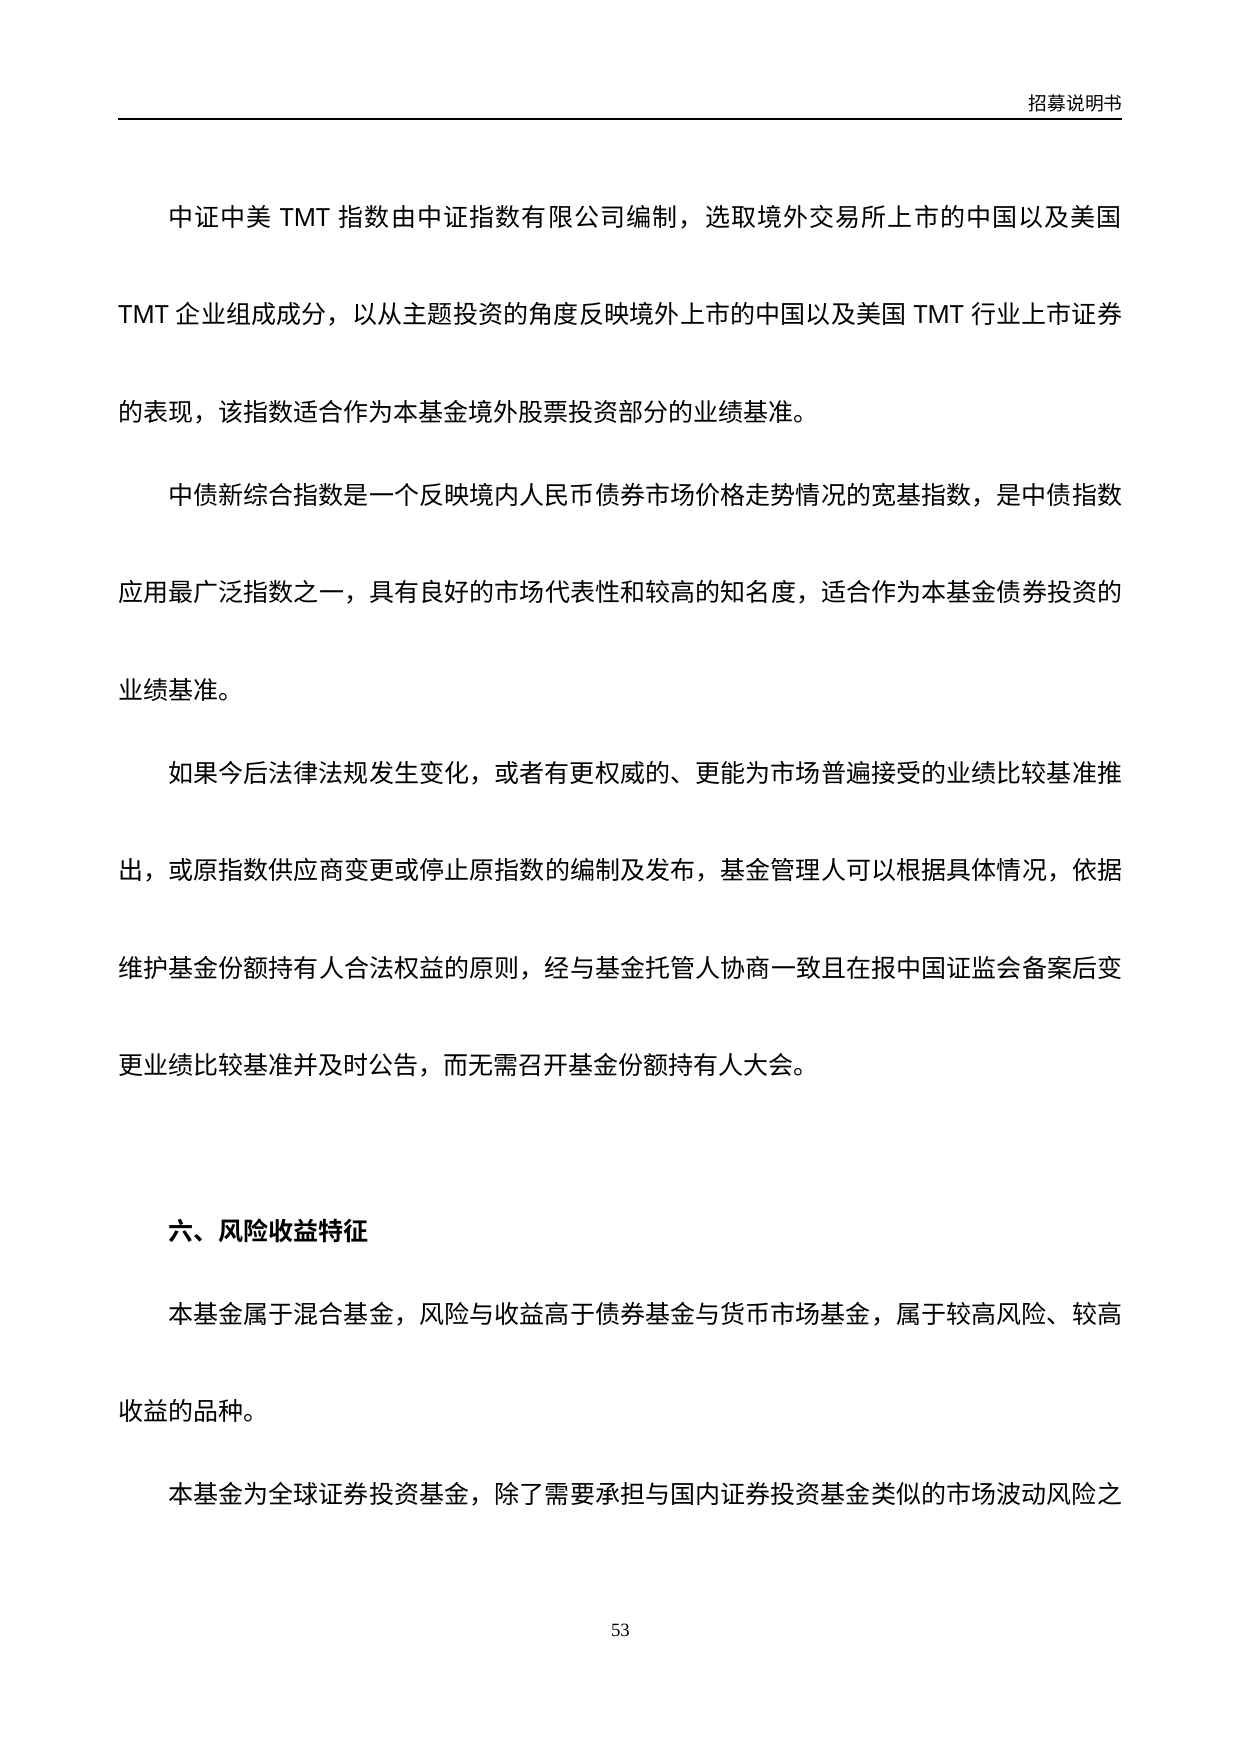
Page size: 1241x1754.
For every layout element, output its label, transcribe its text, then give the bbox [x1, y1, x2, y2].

text 如果今后法律法规发生变化，或者有更权威的、更能为市场普遍接受的业绩比较基准推出，或原指数供应商变更或停止原指数的编制及发布，基金管理人可以根据具体情况，依据维护基金份额持有人合法权益的原则，经与基金托管人协商一致且在报中国证监会备案后变更业绩比较基准并及时公告，而无需召开基金份额持有人大会。 [118, 739, 1122, 1096]
text 中债新综合指数是一个反映境内人民币债券市场价格走势情况的宽基指数，是中债指数应用最广泛指数之一，具有良好的市场代表性和较高的知名度，适合作为本基金债券投资的业绩基准。 [118, 461, 1122, 721]
text 中证中美 TMT 指数由中证指数有限公司编制，选取境外交易所上市的中国以及美国TMT 企业组成成分，以从主题投资的角度反映境外上市的中国以及美国 TMT 行业上市证券的表现，该指数适合作为本基金境外股票投资部分的业绩基准。 [118, 183, 1122, 443]
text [118, 1460, 1122, 1525]
text 六、风险收益特征 [118, 1197, 1122, 1262]
text 本基金属于混合基金，风险与收益高于债券基金与货币市场基金，属于较高风险、较高收益的品种。 [118, 1280, 1122, 1442]
